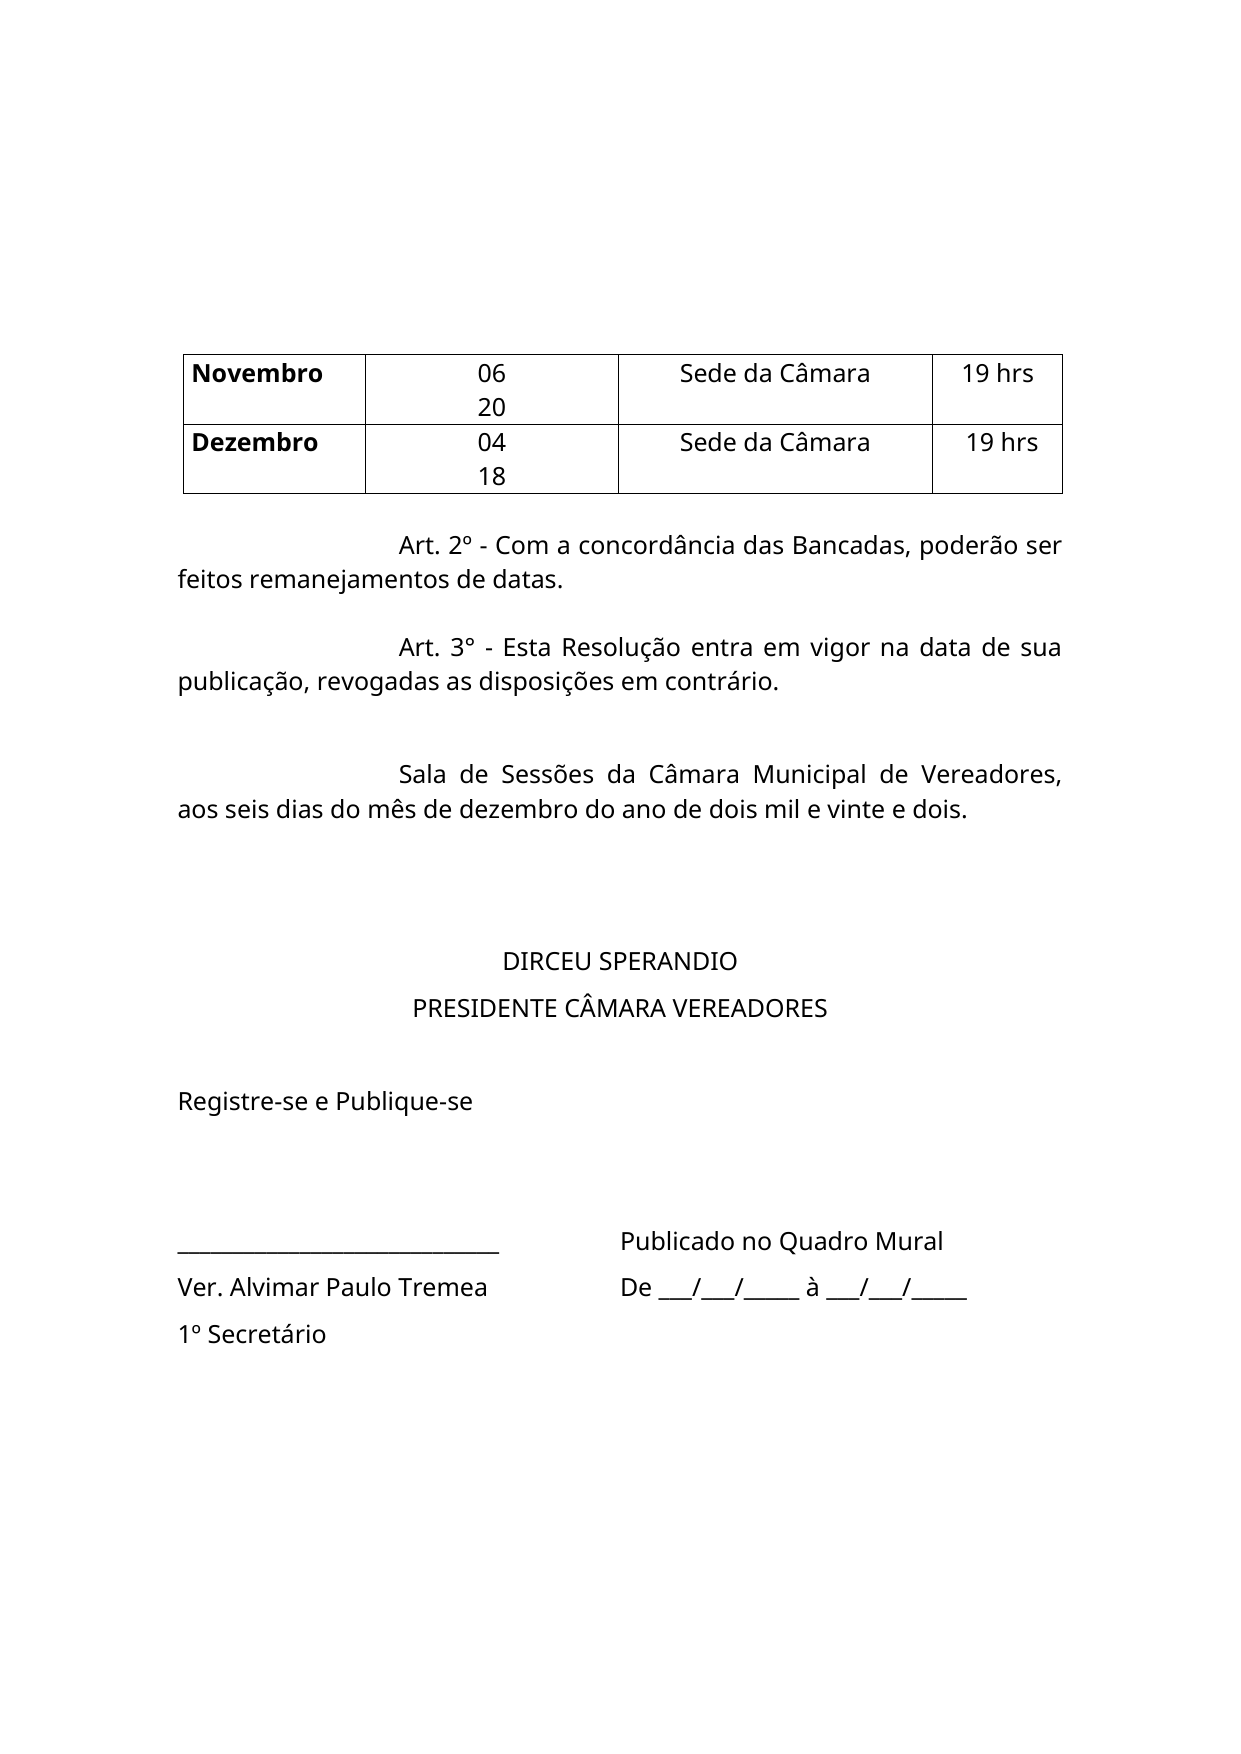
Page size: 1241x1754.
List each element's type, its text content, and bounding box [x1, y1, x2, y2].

text Art. 3° - Esta Resolução entra em vigor na data de sua publicação, revogadas as disposições em contrário. [177, 630, 1063, 698]
table_cell 19 hrs [933, 355, 1062, 423]
table_cell Novembro [184, 355, 365, 423]
text _____________________________ Publicado no Quadro Mural [177, 1223, 1063, 1257]
text PRESIDENTE CÂMARA VEREADORES [177, 990, 1063, 1024]
text DIRCEU SPERANDIO [177, 944, 1063, 978]
table_cell Sede da Câmara [619, 355, 932, 423]
table_cell 19 hrs [933, 425, 1062, 493]
text Art. 2º - Com a concordância das Bancadas, poderão ser feitos remanejamentos de datas. [177, 528, 1063, 596]
text Sala de Sessões da Câmara Municipal de Vereadores, aos seis dias do mês de dezembro do ano de dois mil e vinte e dois. [177, 757, 1063, 825]
table_cell Sede da Câmara [619, 425, 932, 493]
text Registre-se e Publique-se [177, 1083, 1063, 1118]
table_cell 04 18 [366, 425, 618, 493]
text 1º Secretário [177, 1316, 1063, 1350]
table_cell 06 20 [366, 355, 618, 423]
text Ver. Alvimar Paulo Tremea De ___/___/_____ à ___/___/_____ [177, 1270, 1063, 1304]
table_cell Dezembro [184, 425, 365, 493]
